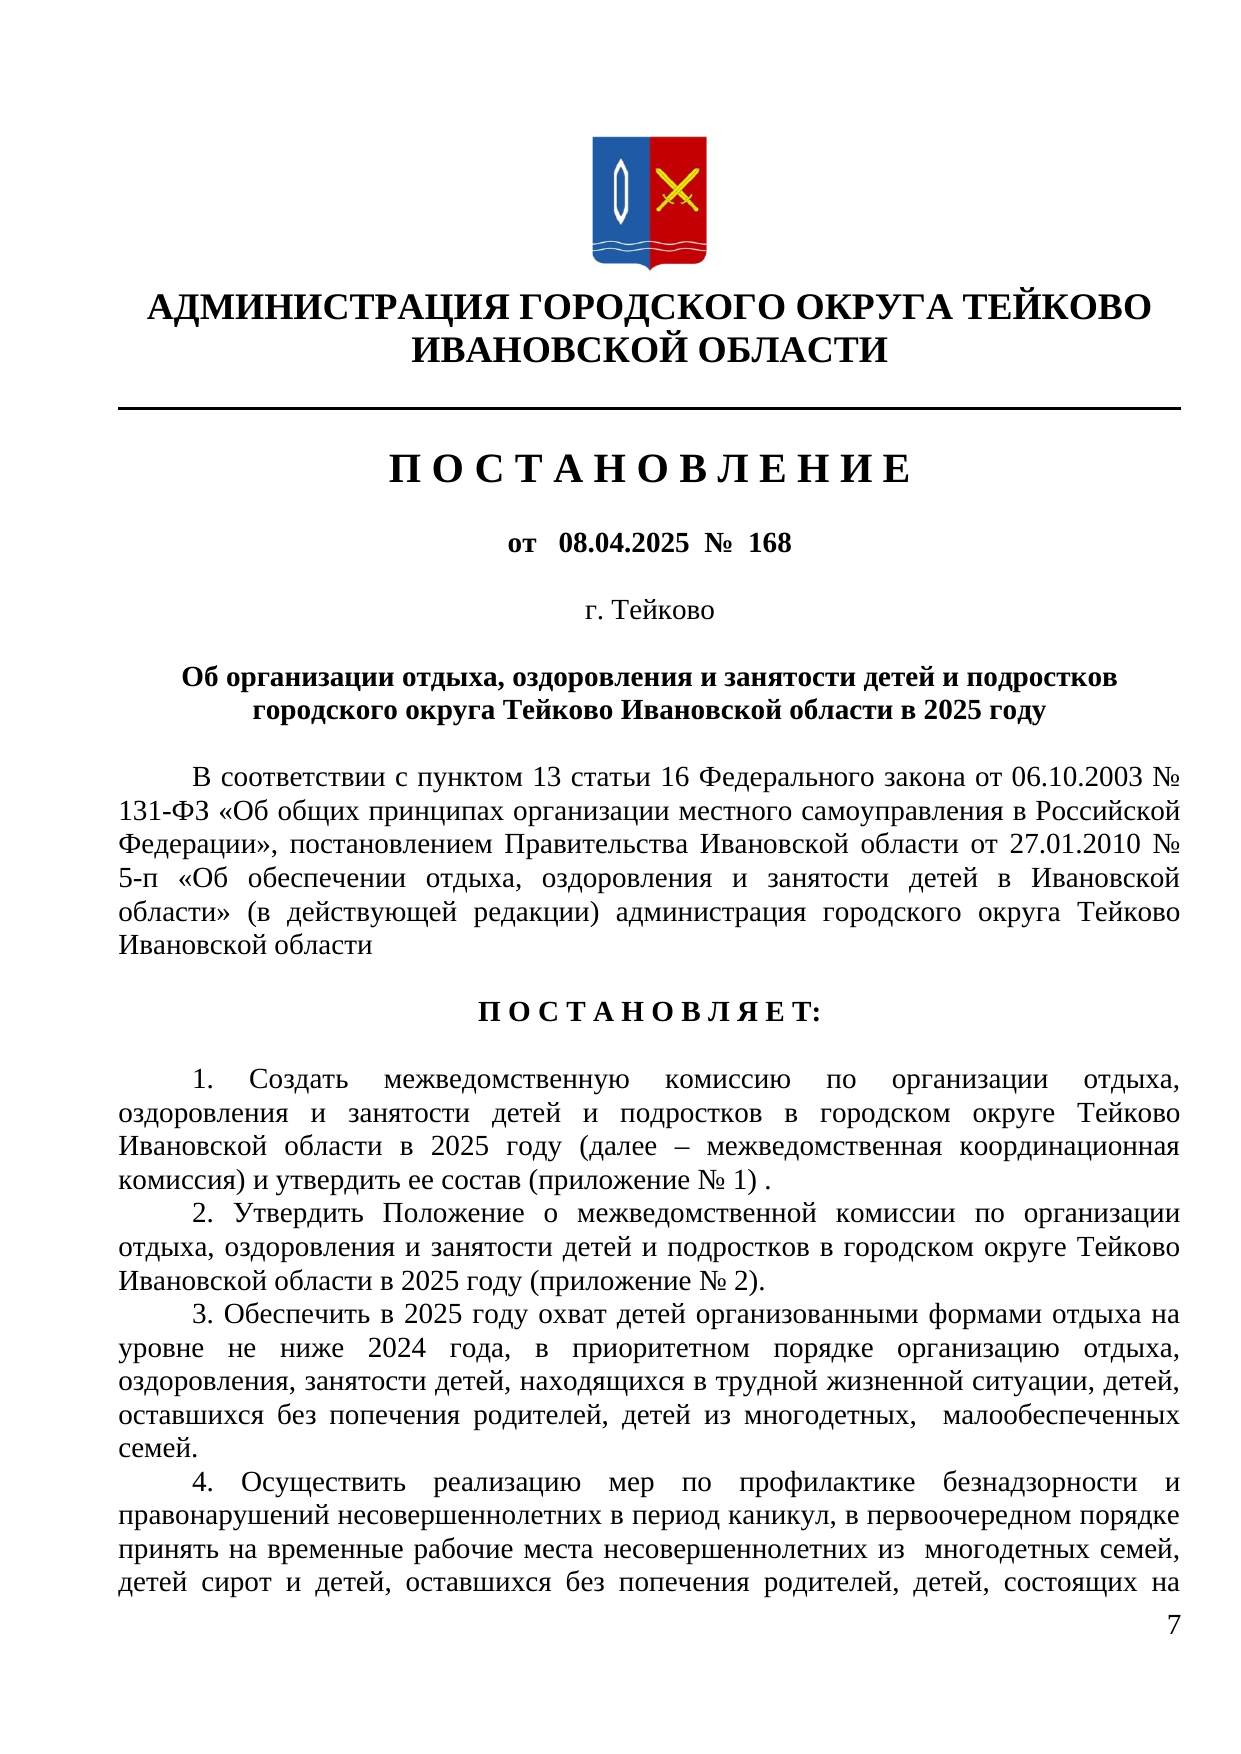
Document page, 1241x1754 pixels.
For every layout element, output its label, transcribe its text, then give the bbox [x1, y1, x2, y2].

text Об организации отдыха, оздоровления и занятости детей и подростков [118, 659, 1181, 692]
text 3. Обеспечить в 2025 году охват детей организованными формами отдыха на уровне не ниже 2024 года, в приоритетном порядке организацию отдыха, оздоровления, занятости детей, находящихся в трудной жизненной ситуации, детей, оставшихся без попечения родителей, детей из многодетных, малообеспеченных семей. [118, 1296, 1181, 1464]
text г. Тейково [118, 592, 1181, 625]
text от 08.04.2025 № 168 [118, 525, 1181, 558]
text В соответствии с пунктом 13 статьи 16 Федерального закона от 06.10.2003 № 131-ФЗ «Об общих принципах организации местного самоуправления в Российской Федерации», постановлением Правительства Ивановской области от 27.01.2010 № 5-п «Об обеспечении отдыха, оздоровления и занятости детей в Ивановской области» (в действующей редакции) администрация городского округа Тейково Ивановской области [118, 759, 1181, 961]
text АДМИНИСТРАЦИЯ ГОРОДСКОГО ОКРУГА ТЕЙКОВО ИВАНОВСКОЙ ОБЛАСТИ [118, 285, 1181, 371]
text 2. Утвердить Положение о межведомственной комиссии по организации отдыха, оздоровления и занятости детей и подростков в городском округе Тейково Ивановской области в 2025 году (приложение № 2). [118, 1196, 1181, 1296]
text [118, 1464, 1181, 1598]
text городского округа Тейково Ивановской области в 2025 году [118, 692, 1181, 726]
picture [592, 136, 707, 285]
text П О С Т А Н О В Л Я Е Т: [118, 994, 1181, 1028]
text 1. Создать межведомственную комиссию по организации отдыха, оздоровления и занятости детей и подростков в городском округе Тейково Ивановской области в 2025 году (далее – межведомственная координационная комиссия) и утвердить ее состав (приложение № 1) . [118, 1061, 1181, 1196]
text П О С Т А Н О В Л Е Н И Е [118, 443, 1181, 491]
